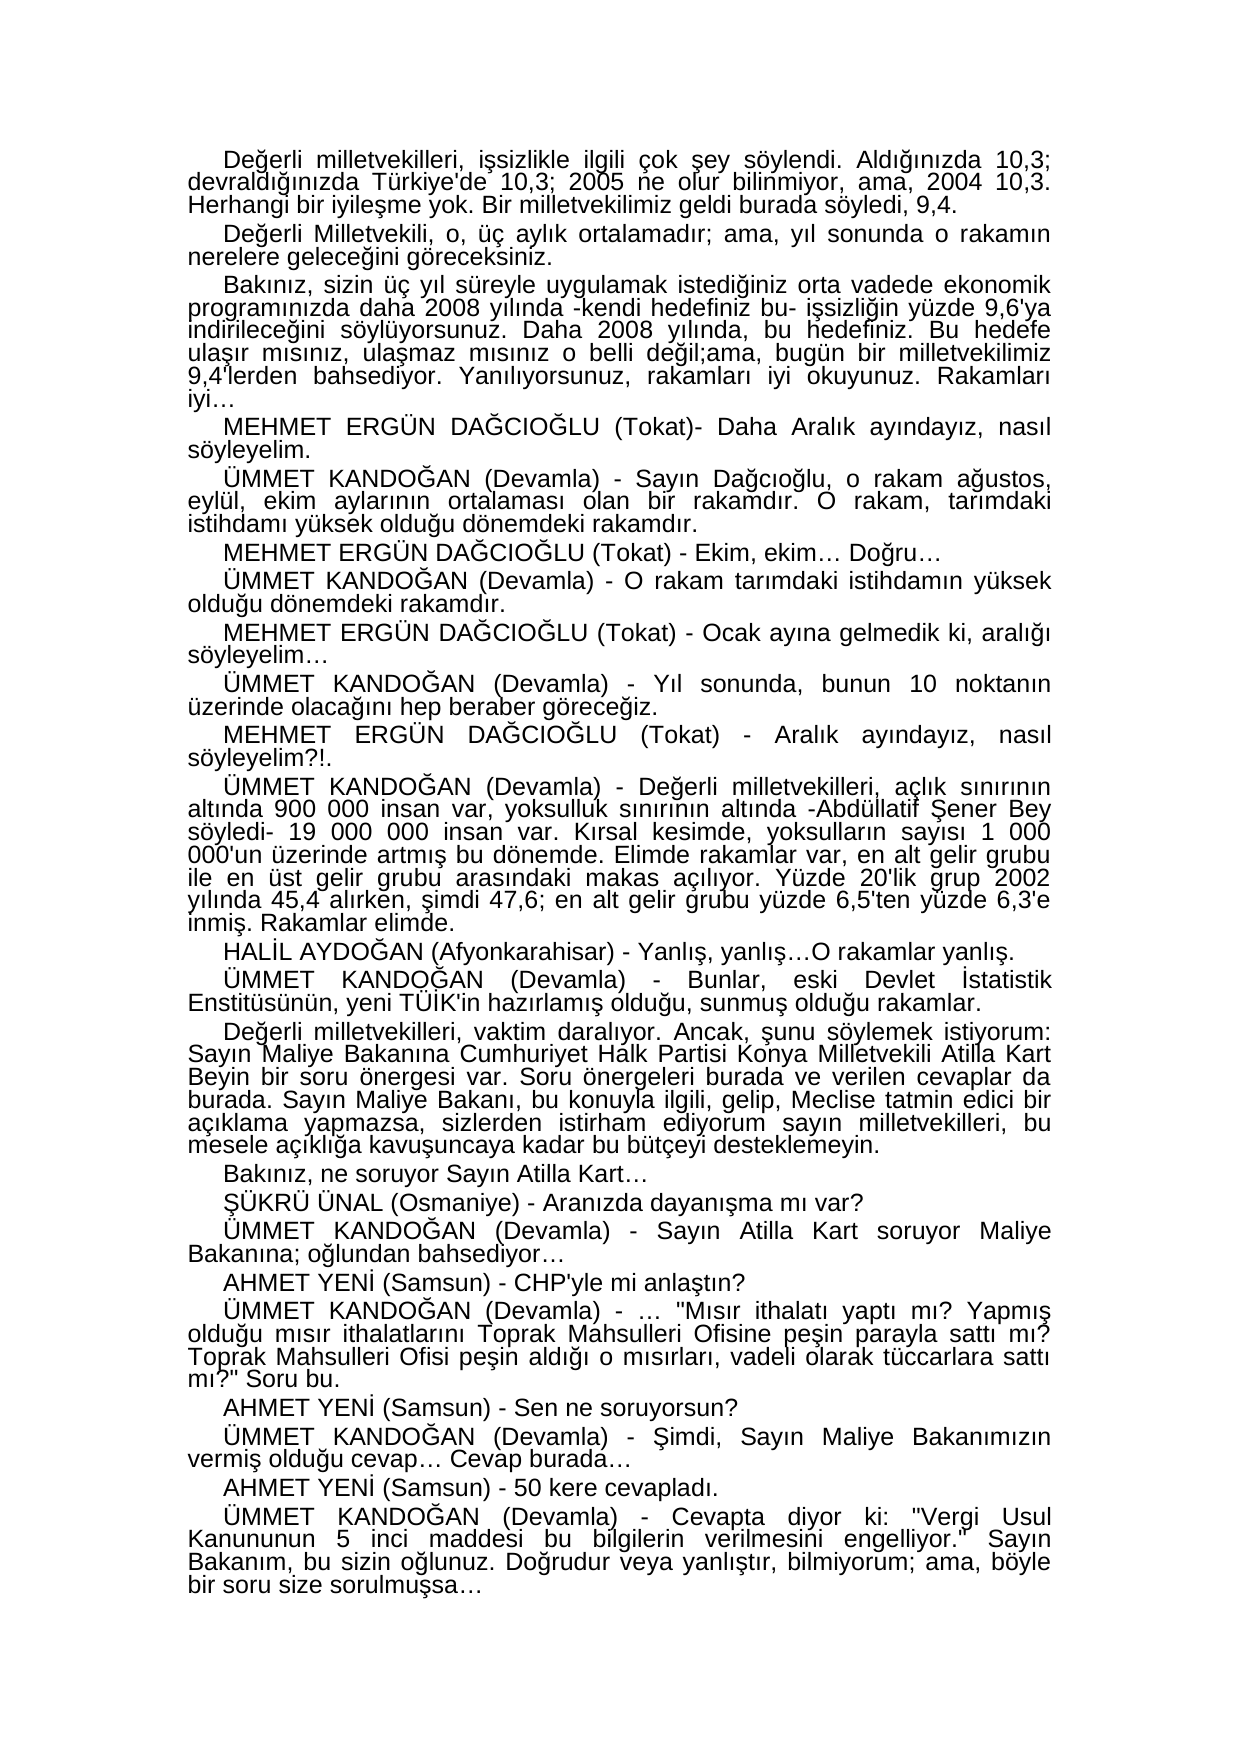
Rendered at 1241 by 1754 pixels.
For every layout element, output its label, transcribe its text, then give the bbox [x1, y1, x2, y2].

text MEHMET ERGÜN DAĞCIOĞLU (Tokat) - Ocak ayına gelmedik ki, aralığı söyleyelim… [187, 623, 1053, 668]
text AHMET YENİ (Samsun) - Sen ne soruyorsun? [485, 1398, 1053, 1421]
text HALİL AYDOĞAN (Afyonkarahisar) - Yanlış, yanlış…O rakamlar yanlış. [609, 942, 1053, 965]
text AHMET YENİ (Samsun) - Sen ne soruyorsun? [187, 1398, 388, 1421]
text ÜMMET KANDOĞAN (Devamla) - Yıl sonunda, bunun 10 noktanın üzerinde olacağını hep beraber göreceğiz. [187, 674, 1053, 720]
text Bakınız, sizin üç yıl süreyle uygulamak istediğiniz orta vadede ekonomik programınızda daha 2008 yılında -kendi hedefiniz bu- işsizliğin yüzde 9,6'ya indirileceğini söylüyorsunuz. Daha 2008 yılında, bu hedefiniz. Bu hedefe ulaşır mısınız, ulaşmaz mısınız o belli değil;ama, bugün bir milletvekilimiz 9,4'lerden bahsediyor. Yanılıyorsunuz, rakamları iyi okuyunuz. Rakamları iyi… [187, 275, 1053, 412]
text Değerli Milletvekili, o, üç aylık ortalamadır; ama, yıl sonunda o rakamın nerelere geleceğini göreceksiniz. [187, 224, 1053, 269]
text ŞÜKRÜ ÜNAL (Osmaniye) - Aranızda dayanışma mı var? [514, 1193, 1053, 1216]
text AHMET YENİ (Samsun) - 50 kere cevapladı. [187, 1478, 388, 1501]
text ÜMMET KANDOĞAN (Devamla) - Sayın Atilla Kart soruyor Maliye Bakanına; oğlundan bahsediyor… [187, 1221, 1053, 1267]
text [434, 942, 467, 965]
text MEHMET ERGÜN DAĞCIOĞLU (Tokat) - Ekim, ekim… Doğru… [187, 543, 598, 566]
text MEHMET ERGÜN DAĞCIOĞLU (Tokat)- Daha Aralık ayındayız, nasıl söyleyelim. [187, 418, 1053, 463]
text ÜMMET KANDOĞAN (Devamla) - … "Mısır ithalatı yaptı mı? Yapmış olduğu mısır ithalatlarını Toprak Mahsulleri Ofisine peşin parayla sattı mı? Toprak Mahsulleri Ofisi peşin aldığı o mısırları, vadeli olarak tüccarlara sattı mı?" Soru bu. [187, 1301, 1053, 1392]
text AHMET YENİ (Samsun) - CHP'yle mi anlaştın? [485, 1273, 1053, 1296]
text HALİL AYDOĞAN (Afyonkarahisar) - Yanlış, yanlış…O rakamlar yanlış. [187, 942, 436, 965]
text Bakınız, ne soruyor Sayın Atilla Kart… [187, 1164, 1053, 1187]
text ÜMMET KANDOĞAN (Devamla) - Cevapta diyor ki: "Vergi Usul Kanununun 5 inci maddesi bu bilgilerin verilmesini engelliyor." Sayın Bakanım, bu sizin oğlunuz. Doğrudur veya yanlıştır, bilmiyorum; ama, böyle bir soru size sorulmuşsa… [187, 1507, 1053, 1598]
text ÜMMET KANDOĞAN (Devamla) - Sayın Dağcıoğlu, o rakam ağustos, eylül, ekim aylarının ortalaması olan bir rakamdır. O rakam, tarımdaki istihdamı yüksek olduğu dönemdeki rakamdır. [187, 469, 1053, 537]
text AHMET YENİ (Samsun) - 50 kere cevapladı. [485, 1478, 1053, 1501]
text ŞÜKRÜ ÜNAL (Osmaniye) - Aranızda dayanışma mı var? [187, 1193, 396, 1216]
text Değerli milletvekilleri, vaktim daralıyor. Ancak, şunu söylemek istiyorum: Sayın Maliye Bakanına Cumhuriyet Halk Partisi Konya Milletvekili Atilla Kart Beyin bir soru önergesi var. Soru önergeleri burada ve verilen cevaplar da burada. Sayın Maliye Bakanı, bu konuyla ilgili, gelip, Meclise tatmin edici bir açıklama yapmazsa, sizlerden istirham ediyorum sayın milletvekilleri, bu mesele açıklığa kavuşuncaya kadar bu bütçeyi desteklemeyin. [187, 1022, 1053, 1158]
text Değerli milletvekilleri, işsizlikle ilgili çok şey söylendi. Aldığınızda 10,3; devraldığınızda Türkiye'de 10,3; 2005 ne olur bilinmiyor, ama, 2004 10,3. Herhangi bir iyileşme yok. Bir milletvekilimiz geldi burada söyledi, 9,4. [187, 150, 1053, 218]
text MEHMET ERGÜN DAĞCIOĞLU (Tokat) - Aralık ayındayız, nasıl söyleyelim?!. [187, 726, 1053, 771]
text ÜMMET KANDOĞAN (Devamla) - O rakam tarımdaki istihdamın yüksek olduğu dönemdeki rakamdır. [187, 572, 1053, 617]
text ÜMMET KANDOĞAN (Devamla) - Bunlar, eski Devlet İstatistik Enstitüsünün, yeni TÜİK'in hazırlamış olduğu, sunmuş olduğu rakamlar. [187, 971, 1053, 1016]
text ÜMMET KANDOĞAN (Devamla) - Şimdi, Sayın Maliye Bakanımızın vermiş olduğu cevap… Cevap burada… [187, 1427, 1053, 1472]
text ÜMMET KANDOĞAN (Devamla) - Değerli milletvekilleri, açlık sınırının altında 900 000 insan var, yoksulluk sınırının altında -Abdüllatif Şener Bey söyledi- 19 000 000 insan var. Kırsal kesimde, yoksulların sayısı 1 000 000'un üzerinde artmış bu dönemde. Elimde rakamlar var, en alt gelir grubu ile en üst gelir grubu arasındaki makas açılıyor. Yüzde 20'lik grup 2002 yılında 45,4 alırken, şimdi 47,6; en alt gelir grubu yüzde 6,5'ten yüzde 6,3'e inmiş. Rakamlar elimde. [187, 777, 1053, 936]
text AHMET YENİ (Samsun) - CHP'yle mi anlaştın? [187, 1273, 388, 1296]
text MEHMET ERGÜN DAĞCIOĞLU (Tokat) - Ekim, ekim… Doğru… [666, 543, 1053, 566]
